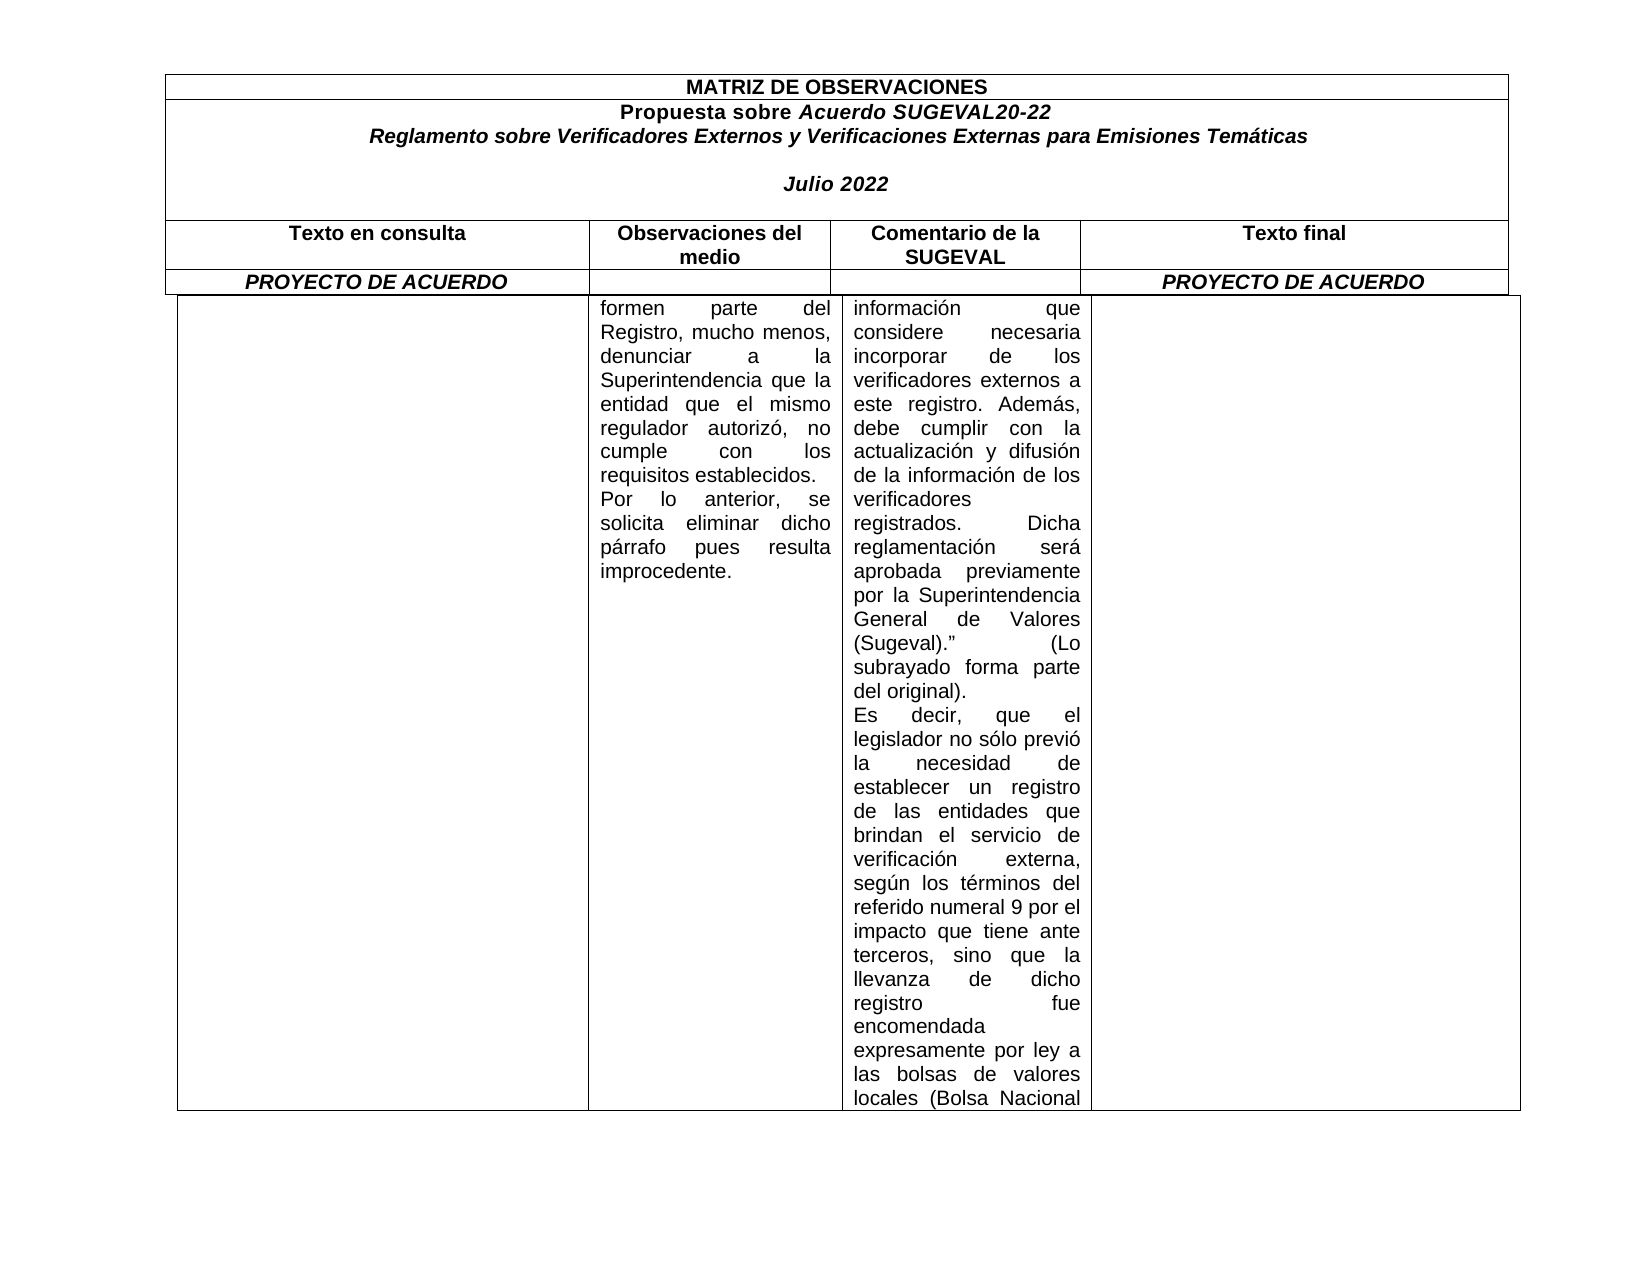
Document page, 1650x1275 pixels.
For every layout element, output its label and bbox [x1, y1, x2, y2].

table_cell [178, 296, 588, 1110]
table_cell [589, 296, 842, 1110]
table_cell [1092, 296, 1520, 1110]
table_cell [843, 296, 1091, 1110]
